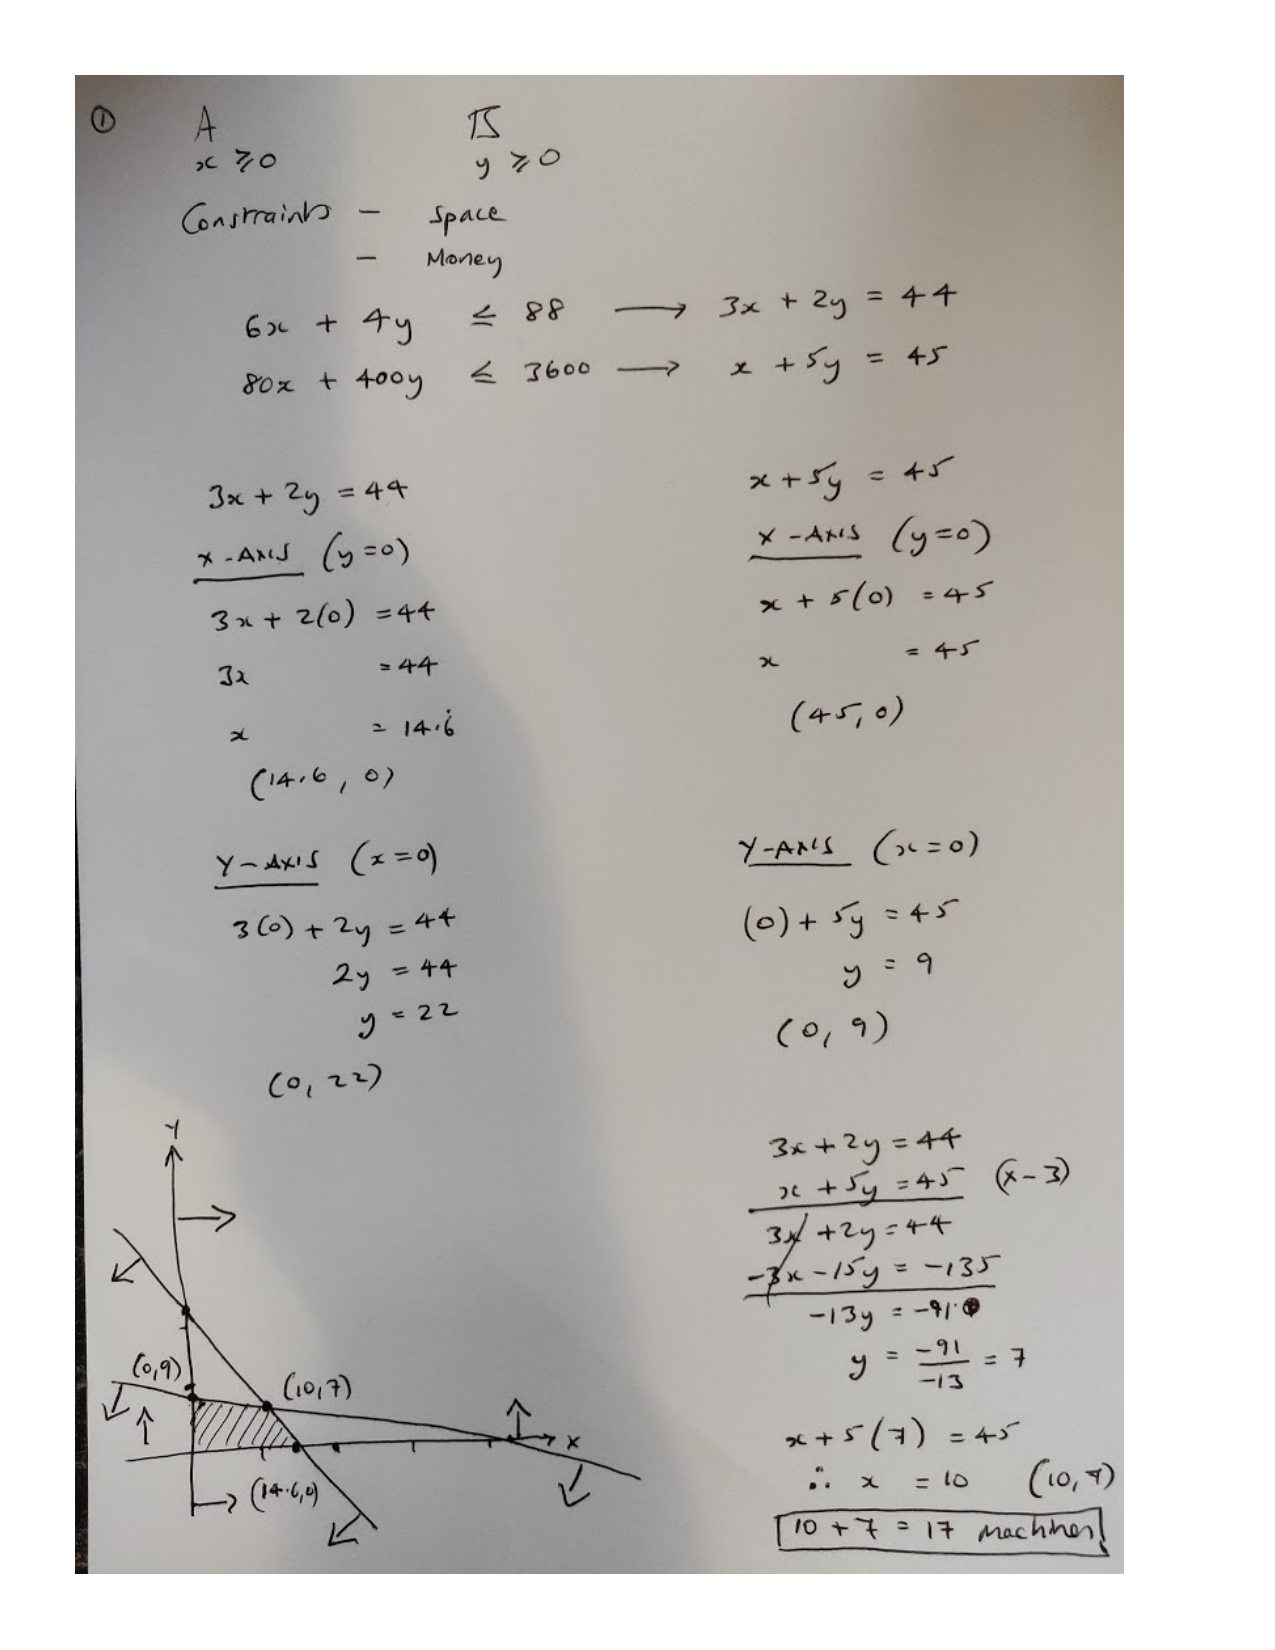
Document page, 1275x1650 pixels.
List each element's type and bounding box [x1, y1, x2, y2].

picture [75, 75, 1124, 1574]
